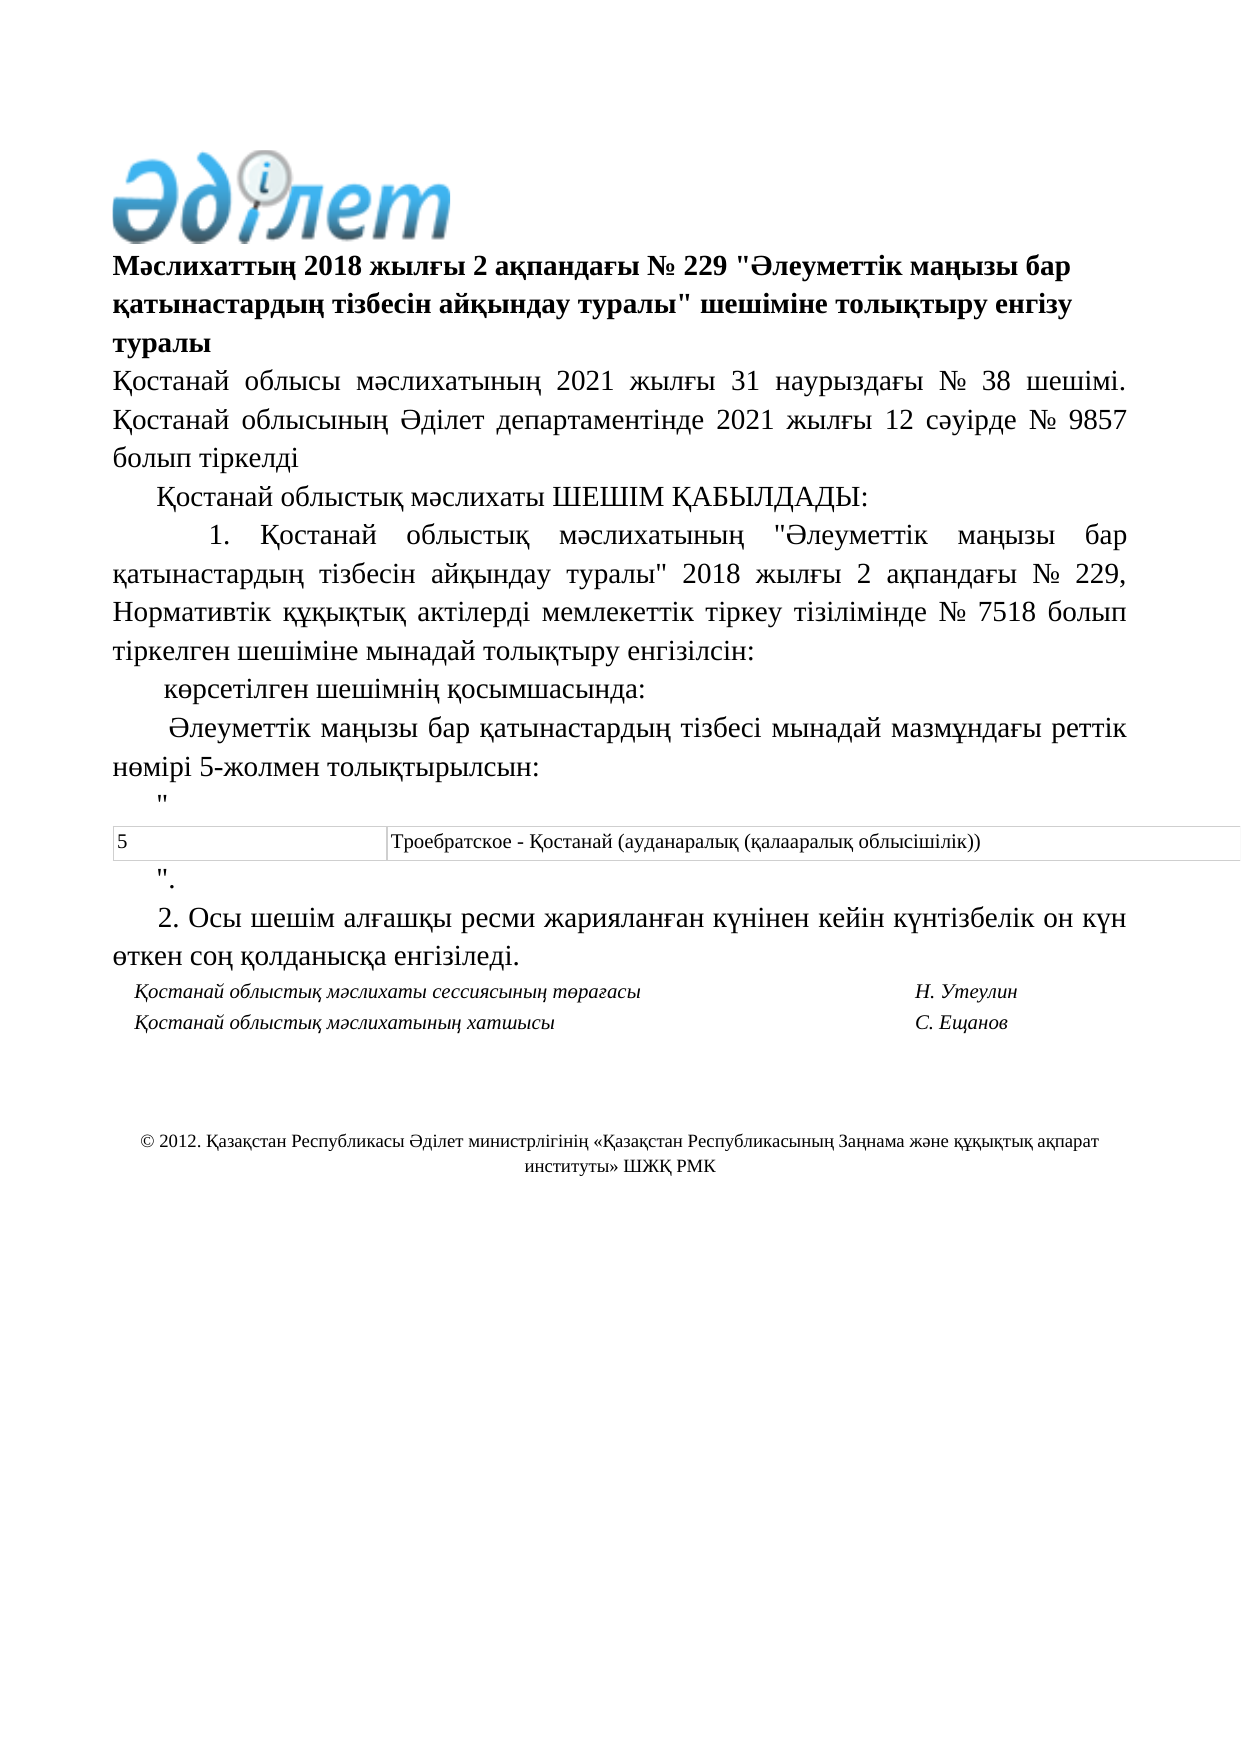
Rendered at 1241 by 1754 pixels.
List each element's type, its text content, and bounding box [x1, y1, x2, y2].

table_cell Қостанай облыстық мәслихатының хатшысы [101, 1008, 913, 1039]
text Қостанай облыстық мәслихаты ШЕШІМ ҚАБЫЛДАДЫ: [112, 479, 1128, 512]
text Қостанай облысы мәслихатының 2021 жылғы 31 наурыздағы № 38 шешімі. Қостанай облысының Әділет департаментінде 2021 жылғы 12 сәуірде № 9857 болып тіркелді [112, 363, 1128, 474]
text 2. Осы шешім алғашқы ресми жарияланған күнінен кейін күнтізбелік он күн өткен соң қолданысқа енгізіледі. [112, 900, 1128, 972]
text Мәслихаттың 2018 жылғы 2 ақпандағы № 229 "Әлеуметтік маңызы бар қатынастардың тізбесін айқындау туралы" шешіміне толықтыру енгізу туралы [112, 248, 1128, 358]
text 1. Қостанай облыстық мәслихатының "Әлеуметтік маңызы бар қатынастардың тізбесін айқындау туралы" 2018 жылғы 2 ақпандағы № 229, Нормативтік құқықтық актілерді мемлекеттік тіркеу тізілімінде № 7518 болып тіркелген шешіміне мынадай толықтыру енгізілсін: [112, 517, 1128, 667]
picture [112, 150, 451, 244]
table_header Н. Утеулин [913, 977, 1240, 1008]
text " [112, 787, 1128, 821]
table_cell С. Ещанов [913, 1008, 1240, 1039]
text © 2012. Қазақстан Республикасы Әділет министрлігінің «Қазақстан Республикасының Заңнама және құқықтық ақпарат институты» ШЖҚ РМК [112, 1130, 1128, 1176]
text Әлеуметтік маңызы бар қатынастардың тізбесі мынадай мазмұндағы реттік нөмірі 5-жолмен толықтырылсын: [112, 710, 1128, 782]
text көрсетілген шешімнің қосымшасында: [112, 672, 1128, 705]
table_header 5 [114, 827, 386, 860]
text ". [112, 861, 1128, 895]
table_header Троебратское - Қостанай (ауданаралық (қалааралық облысішілік)) [388, 827, 1240, 860]
table_header Қостанай облыстық мәслихаты сессиясының төрағасы [101, 977, 913, 1008]
